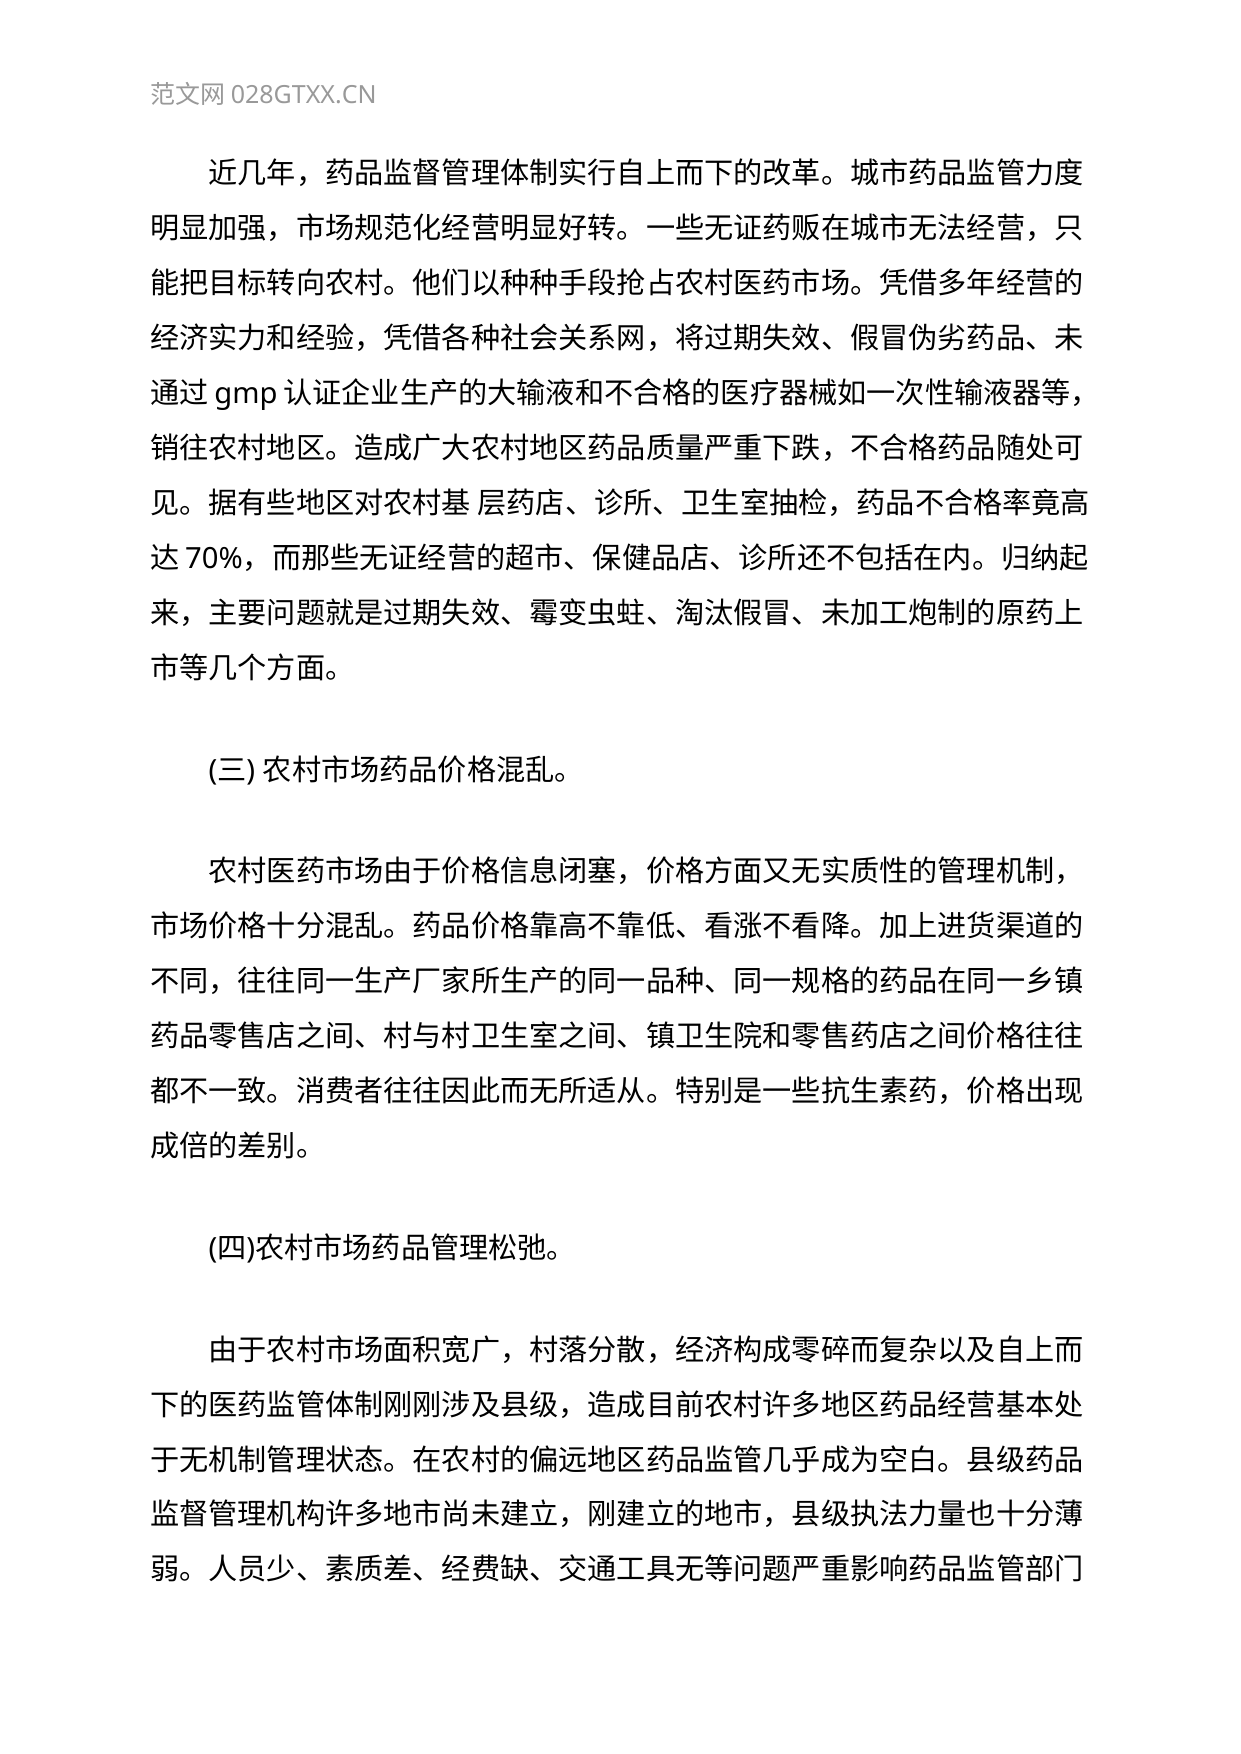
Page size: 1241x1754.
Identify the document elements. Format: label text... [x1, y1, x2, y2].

text (四)农村市场药品管理松弛。 [150, 1224, 1090, 1267]
text (三) 农村市场药品价格混乱。 [150, 746, 1090, 788]
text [150, 1326, 1090, 1588]
text 近几年，药品监督管理体制实行自上而下的改革。城市药品监管力度明显加强，市场规范化经营明显好转。一些无证药贩在城市无法经营，只能把目标转向农村。他们以种种手段抢占农村医药市场。凭借多年经营的经济实力和经验，凭借各种社会关系网，将过期失效、假冒伪劣药品、未通过gmp认证企业生产的大输液和不合格的医疗器械如一次性输液器等，销往农村地区。造成广大农村地区药品质量严重下跌，不合格药品随处可见。据有些地区对农村基 层药店、诊所、卫生室抽检，药品不合格率竟高达70%，而那些无证经营的超市、保健品店、诊所还不包括在内。归纳起来，主要问题就是过期失效、霉变虫蛀、淘汰假冒、未加工炮制的原药上市等几个方面。 [150, 150, 1090, 687]
text 农村医药市场由于价格信息闭塞，价格方面又无实质性的管理机制，市场价格十分混乱。药品价格靠高不靠低、看涨不看降。加上进货渠道的不同，往往同一生产厂家所生产的同一品种、同一规格的药品在同一乡镇药品零售店之间、村与村卫生室之间、镇卫生院和零售药店之间价格往往都不一致。消费者往往因此而无所适从。特别是一些抗生素药，价格出现成倍的差别。 [150, 848, 1090, 1165]
